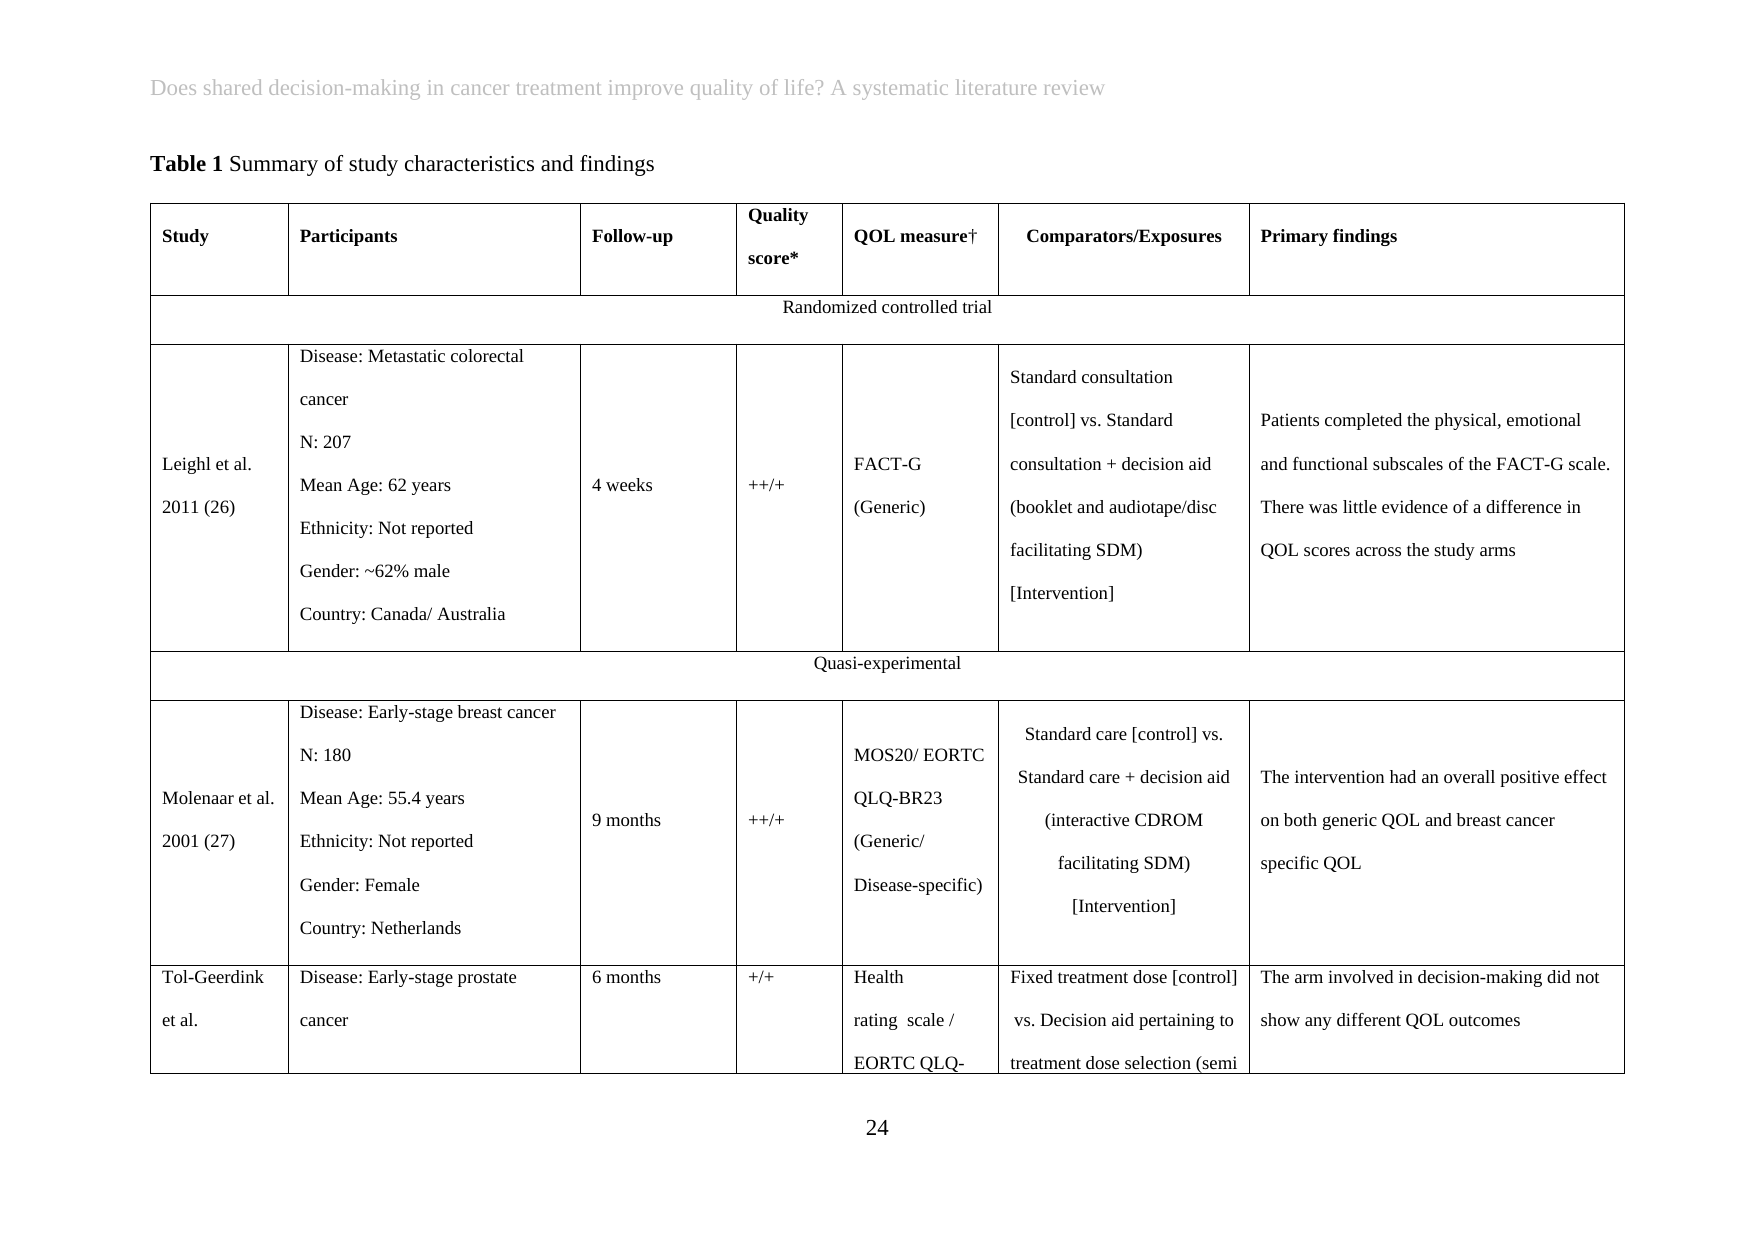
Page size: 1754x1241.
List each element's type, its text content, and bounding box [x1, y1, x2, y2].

table_cell 4 weeks [581, 345, 736, 651]
table_header Comparators/Exposures [999, 204, 1249, 295]
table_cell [843, 966, 998, 1073]
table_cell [1250, 966, 1624, 1073]
table_cell Quasi-experimental [151, 652, 1624, 700]
table_header Follow-up [581, 204, 736, 295]
table_cell ++/+ [737, 345, 842, 651]
table_cell Patients completed the physical, emotional and functional subscales of the FACT-G scale. There was little evidence of a difference in QOL scores across the study arms [1250, 345, 1624, 651]
table_cell FACT-G (Generic) [843, 345, 998, 651]
table_header Study [151, 204, 288, 295]
text Table 1 Summary of study characteristics and findings [150, 150, 1604, 176]
table_header Primary findings [1250, 204, 1624, 295]
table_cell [151, 966, 288, 1073]
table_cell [999, 966, 1249, 1073]
table_cell 6 months [581, 966, 736, 1073]
table_cell Leighl et al. 2011 (26) [151, 345, 288, 651]
table_cell Molenaar et al. 2001 (27) [151, 701, 288, 964]
table_header Quality score* [737, 204, 842, 295]
table_cell Randomized controlled trial [151, 296, 1624, 343]
table_header QOL measure† [843, 204, 998, 295]
table_cell Disease: Metastatic colorectal cancer N: 207 Mean Age: 62 years Ethnicity: Not reported Gender: ~62% male Country: Canada/ Australia [289, 345, 580, 651]
table_cell Standard consultation [control] vs. Standard consultation + decision aid (booklet and audiotape/disc facilitating SDM) [Intervention] [999, 345, 1249, 651]
table_cell +/+ [737, 966, 842, 1073]
table_cell Disease: Early-stage breast cancer N: 180 Mean Age: 55.4 years Ethnicity: Not reported Gender: Female Country: Netherlands [289, 701, 580, 964]
table_cell The intervention had an overall positive effect on both generic QOL and breast cancer specific QOL [1250, 701, 1624, 964]
table_cell ++/+ [737, 701, 842, 964]
table_cell MOS20/ EORTC QLQ-BR23 (Generic/ Disease-specific) [843, 701, 998, 964]
table_header Participants [289, 204, 580, 295]
table_cell Standard care [control] vs. Standard care + decision aid (interactive CDROM facilitating SDM) [Intervention] [999, 701, 1249, 964]
table_cell 9 months [581, 701, 736, 964]
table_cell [289, 966, 580, 1073]
